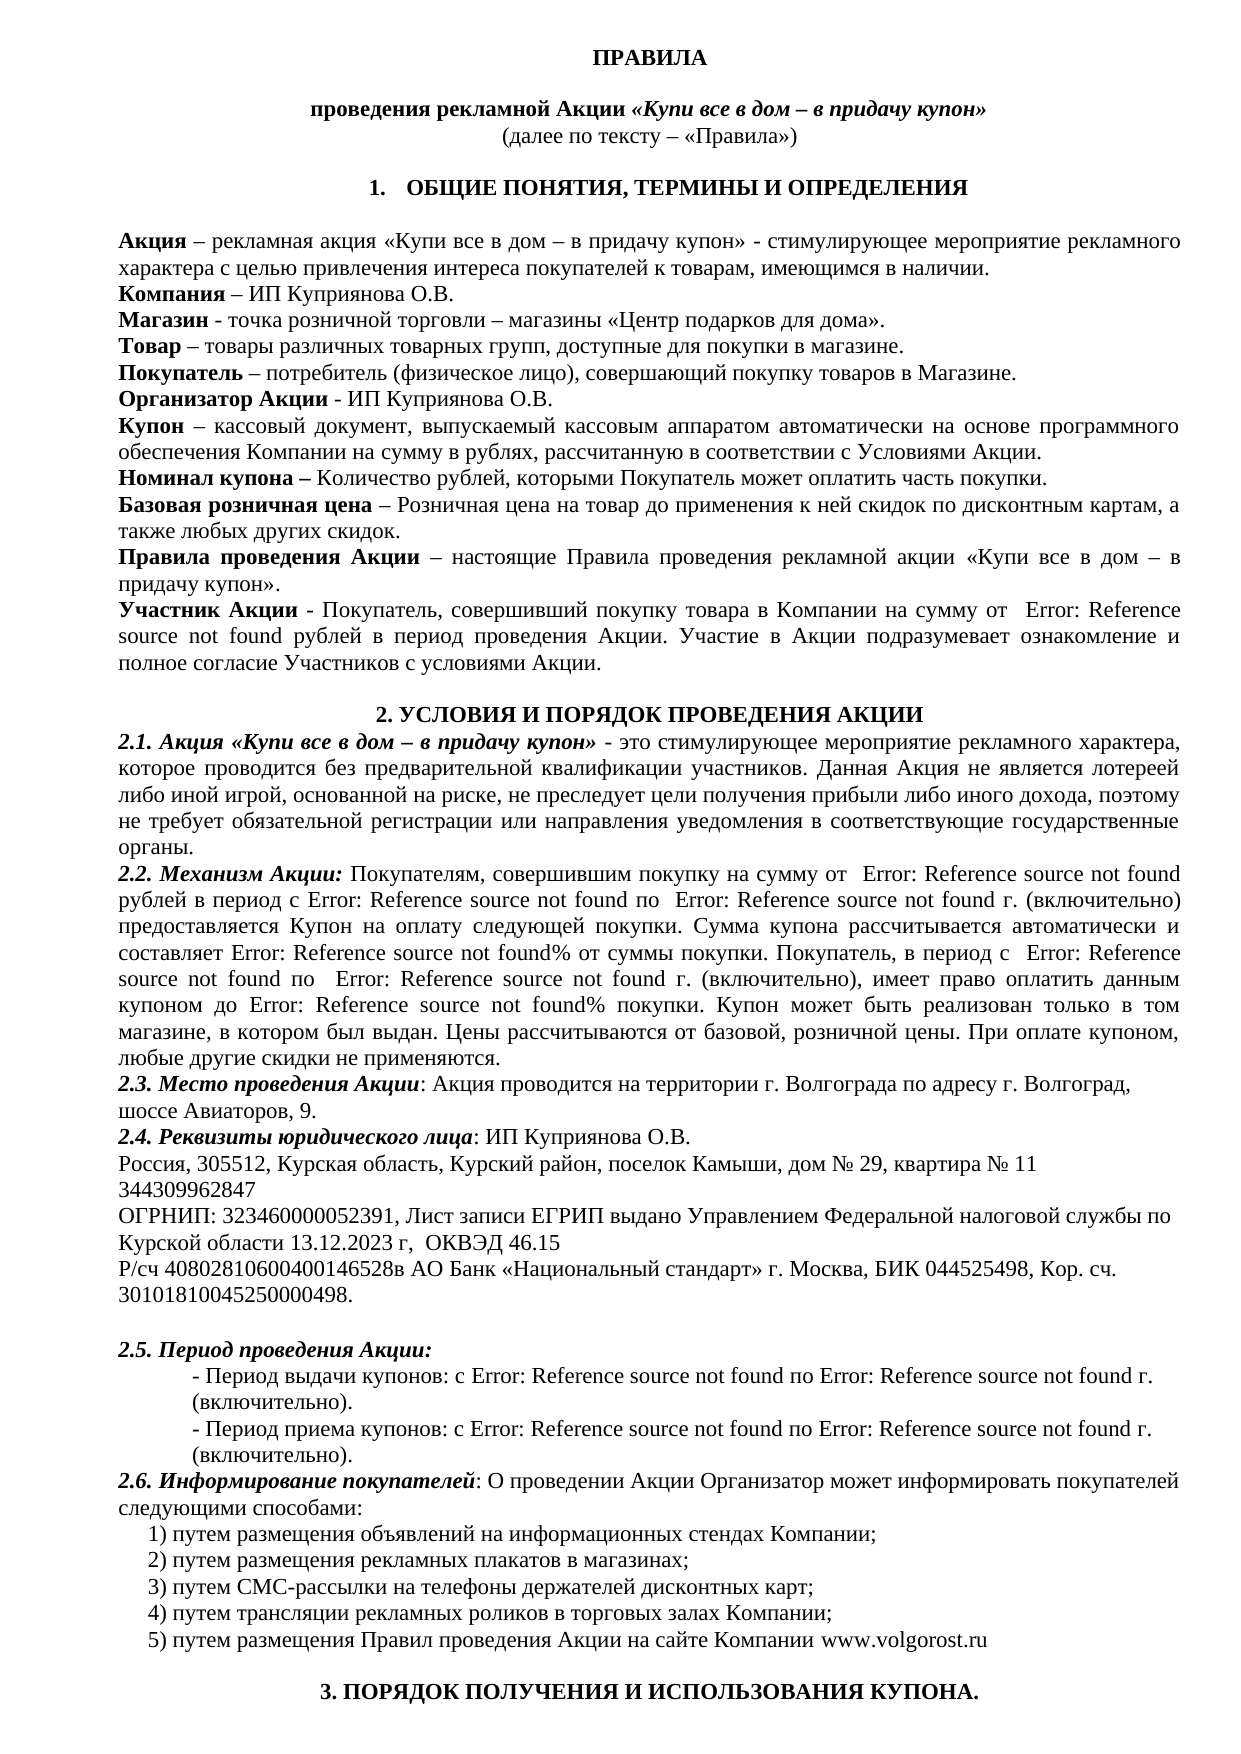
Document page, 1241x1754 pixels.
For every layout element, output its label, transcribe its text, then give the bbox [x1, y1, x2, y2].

text проведения рекламной Акции «Купи все в дом – в придачу купон» [118, 95, 1181, 122]
text 4) путем трансляции рекламных роликов в торговых залах Компании; [118, 1599, 1181, 1626]
text Товар – товары различных товарных групп, доступные для покупки в магазине. [118, 333, 1181, 359]
text 5) путем размещения Правил проведения Акции на сайте Компании www.volgorost.ru [118, 1626, 1181, 1652]
text 1) путем размещения объявлений на информационных стендах Компании; [118, 1520, 1181, 1547]
text 2. УСЛОВИЯ И ПОРЯДОК ПРОВЕДЕНИЯ АКЦИИ [118, 702, 1181, 728]
text Магазин - точка розничной торговли – магазины «Центр подарков для дома». [118, 306, 1181, 333]
text Покупатель – потребитель (физическое лицо), совершающий покупку товаров в Магазине. [118, 359, 1181, 385]
text 2) путем размещения рекламных плакатов в магазинах; [118, 1547, 1181, 1573]
text 2.3. Место проведения Акции: Акция проводится на территории г. Волгограда по адресу г. Волгоград, шоссе Авиаторов, 9. [118, 1071, 1181, 1123]
text Купон – кассовый документ, выпускаемый кассовым аппаратом автоматически на основе программного обеспечения Компании на сумму в рублях, рассчитанную в соответствии с Условиями Акции. [118, 412, 1181, 464]
text Россия, 305512, Курская область, Курский район, поселок Камыши, дом № 29, квартира № 11 [118, 1149, 1181, 1176]
text (далее по тексту – «Правила») [118, 122, 1181, 148]
text 2.4. Реквизиты юридического лица: ИП Куприянова О.В. [118, 1123, 1181, 1149]
text Номинал купона – Количество рублей, которыми Покупатель может оплатить часть покупки. [118, 464, 1181, 491]
list ОБЩИЕ ПОНЯТИЯ, ТЕРМИНЫ И ОПРЕДЕЛЕНИЯ [156, 174, 1181, 201]
text 2.1. Акция «Купи все в дом – в придачу купон» - это стимулирующее мероприятие рекламного характера, которое проводится без предварительной квалификации участников. Данная Акция не является лотереей либо иной игрой, основанной на риске, не преследует цели получения прибыли либо иного дохода, поэтому не требует обязательной регистрации или направления уведомления в соответствующие государственные органы. [118, 728, 1181, 860]
text Акция – рекламная акция «Купи все в дом – в придачу купон» - стимулирующее мероприятие рекламного характера с целью привлечения интереса покупателей к товарам, имеющимся в наличии. [118, 227, 1181, 280]
text Компания – ИП Куприянова О.В. [118, 280, 1181, 306]
text 3) путем СМС-рассылки на телефоны держателей дисконтных карт; [118, 1573, 1181, 1599]
text 2.6. Информирование покупателей: О проведении Акции Организатор может информировать покупателей следующими способами: [118, 1467, 1181, 1520]
text Организатор Акции - ИП Куприянова О.В. [118, 385, 1181, 412]
text ПРАВИЛА [118, 44, 1181, 71]
text ОГРНИП: 323460000052391, Лист записи ЕГРИП выдано Управлением Федеральной налоговой службы по Курской области 13.12.2023 г, ОКВЭД 46.15 [118, 1202, 1181, 1255]
text 3. ПОРЯДОК ПОЛУЧЕНИЯ И ИСПОЛЬЗОВАНИЯ КУПОНА. [118, 1678, 1181, 1705]
text Правила проведения Акции – настоящие Правила проведения рекламной акции «Купи все в дом – в придачу купон». [118, 543, 1181, 596]
text Базовая розничная цена – Розничная цена на товар до применения к ней скидок по дисконтным картам, а также любых других скидок. [118, 491, 1181, 543]
text 2.5. Период проведения Акции: [118, 1336, 1181, 1362]
text Р/сч 40802810600400146528в АО Банк «Национальный стандарт» г. Москва, БИК 044525498, Кор. сч. [118, 1255, 1181, 1281]
text 30101810045250000498. [118, 1281, 1181, 1336]
text 344309962847 [118, 1176, 1181, 1202]
